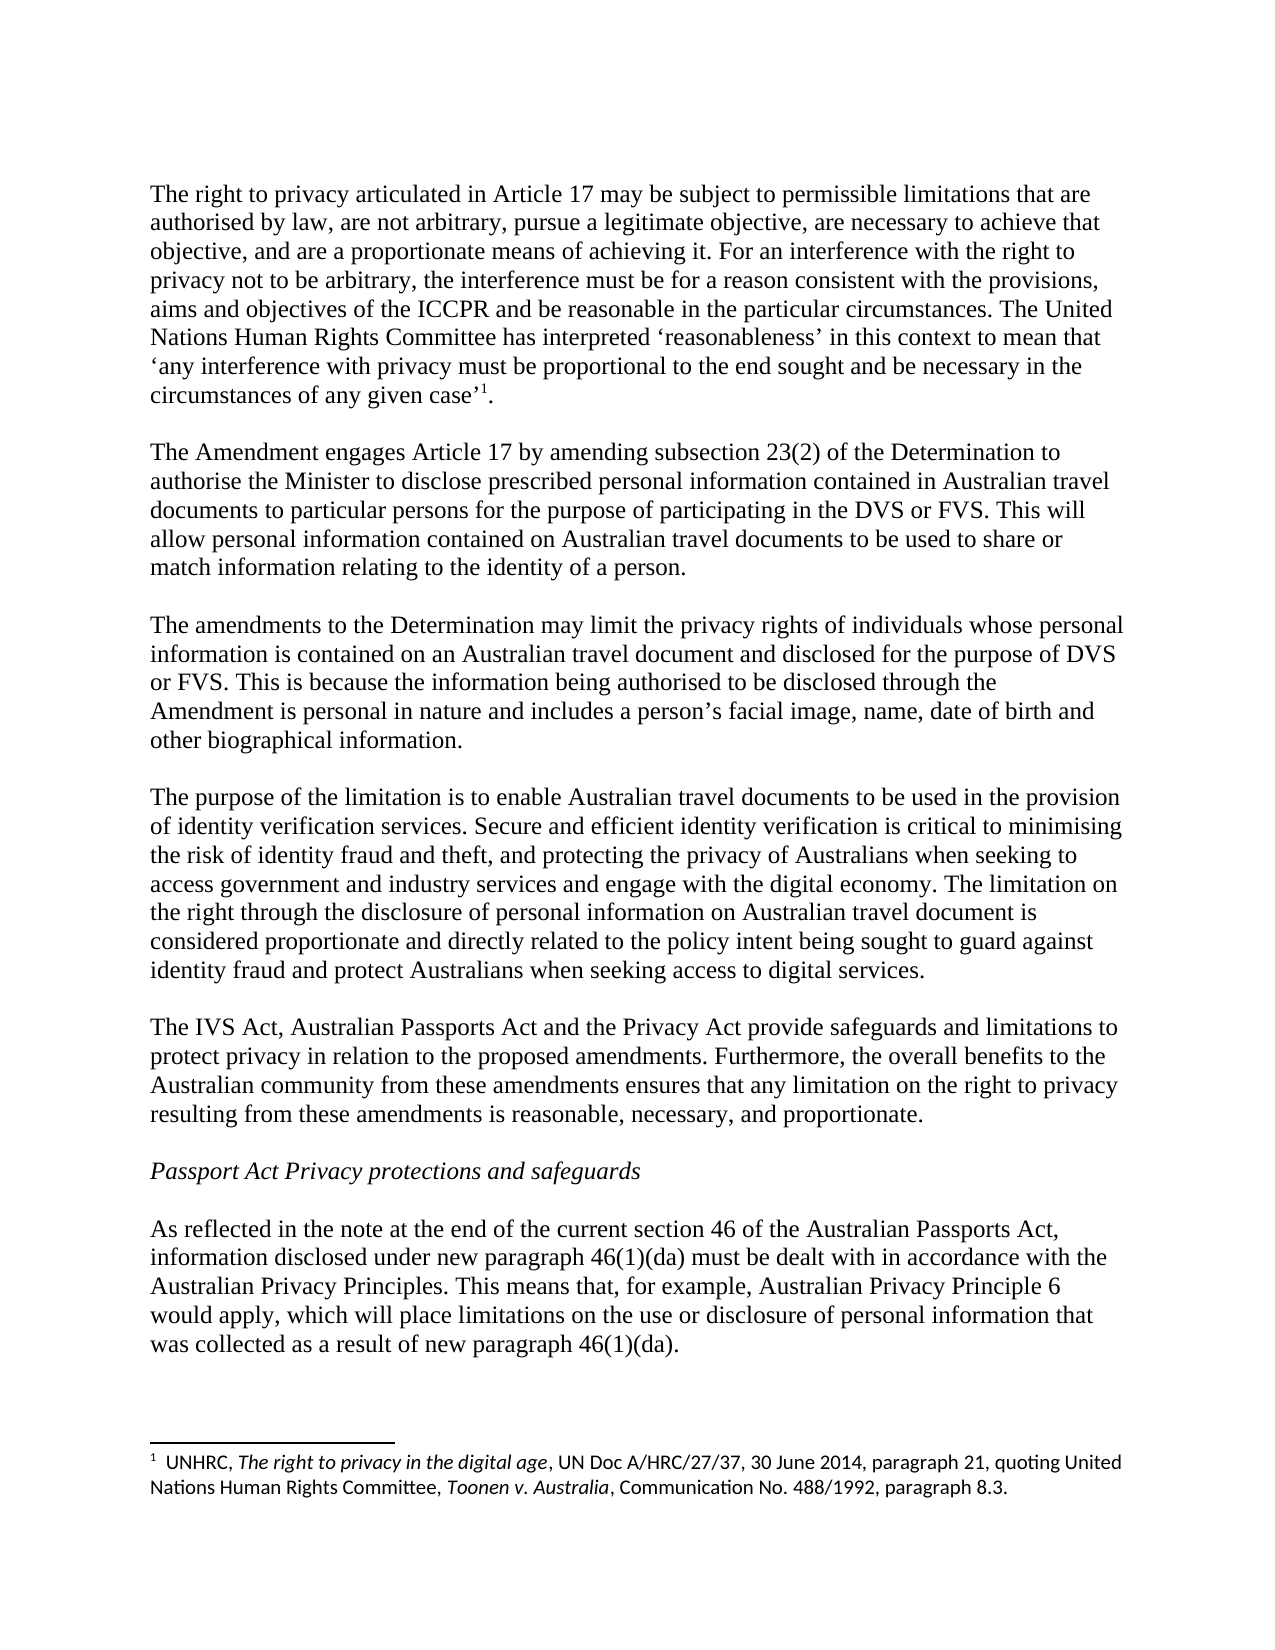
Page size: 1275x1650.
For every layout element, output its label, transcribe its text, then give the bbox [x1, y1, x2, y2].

list As reflected in the note at the end of the current section 46 of the Australian Passports Act, information disclosed under new paragraph 46(1)(da) must be dealt with in accordance with the Australian Privacy Principles. This means that, for example, Australian Privacy Principle 6 would apply, which will place limitations on the use or disclosure of personal information that was collected as a result of new paragraph 46(1)(da). [150, 1214, 1125, 1357]
list The right to privacy articulated in Article 17 may be subject to permissible limitations that are authorised by law, are not arbitrary, pursue a legitimate objective, are necessary to achieve that objective, and are a proportionate means of achieving it. For an interference with the right to privacy not to be arbitrary, the interference must be for a reason consistent with the provisions, aims and objectives of the ICCPR and be reasonable in the particular circumstances. The United Nations Human Rights Committee has interpreted ‘reasonableness’ in this context to mean that ‘any interference with privacy must be proportional to the end sought and be necessary in the circumstances of any given case’. [150, 179, 1125, 409]
text Passport Act Privacy protections and safeguards [150, 1156, 1125, 1185]
text The amendments to the Determination may limit the privacy rights of individuals whose personal information is contained on an Australian travel document and disclosed for the purpose of DVS or FVS. This is because the information being authorised to be disclosed through the Amendment is personal in nature and includes a person’s facial image, name, date of birth and other biographical information. [150, 610, 1125, 754]
text The purpose of the limitation is to enable Australian travel documents to be used in the provision of identity verification services. Secure and efficient identity verification is critical to minimising the risk of identity fraud and theft, and protecting the privacy of Australians when seeking to access government and industry services and engage with the digital economy. The limitation on the right through the disclosure of personal information on Australian travel document is considered proportionate and directly related to the policy intent being sought to guard against identity fraud and protect Australians when seeking access to digital services. [150, 782, 1125, 984]
text The IVS Act, Australian Passports Act and the Privacy Act provide safeguards and limitations to protect privacy in relation to the proposed amendments. Furthermore, the overall benefits to the Australian community from these amendments ensures that any limitation on the right to privacy resulting from these amendments is reasonable, necessary, and proportionate. [150, 1012, 1125, 1127]
text The Amendment engages Article 17 by amending subsection 23(2) of the Determination to authorise the Minister to disclose prescribed personal information contained in Australian travel documents to particular persons for the purpose of participating in the DVS or FVS. This will allow personal information contained on Australian travel documents to be used to share or match information relating to the identity of a person. [150, 437, 1125, 581]
